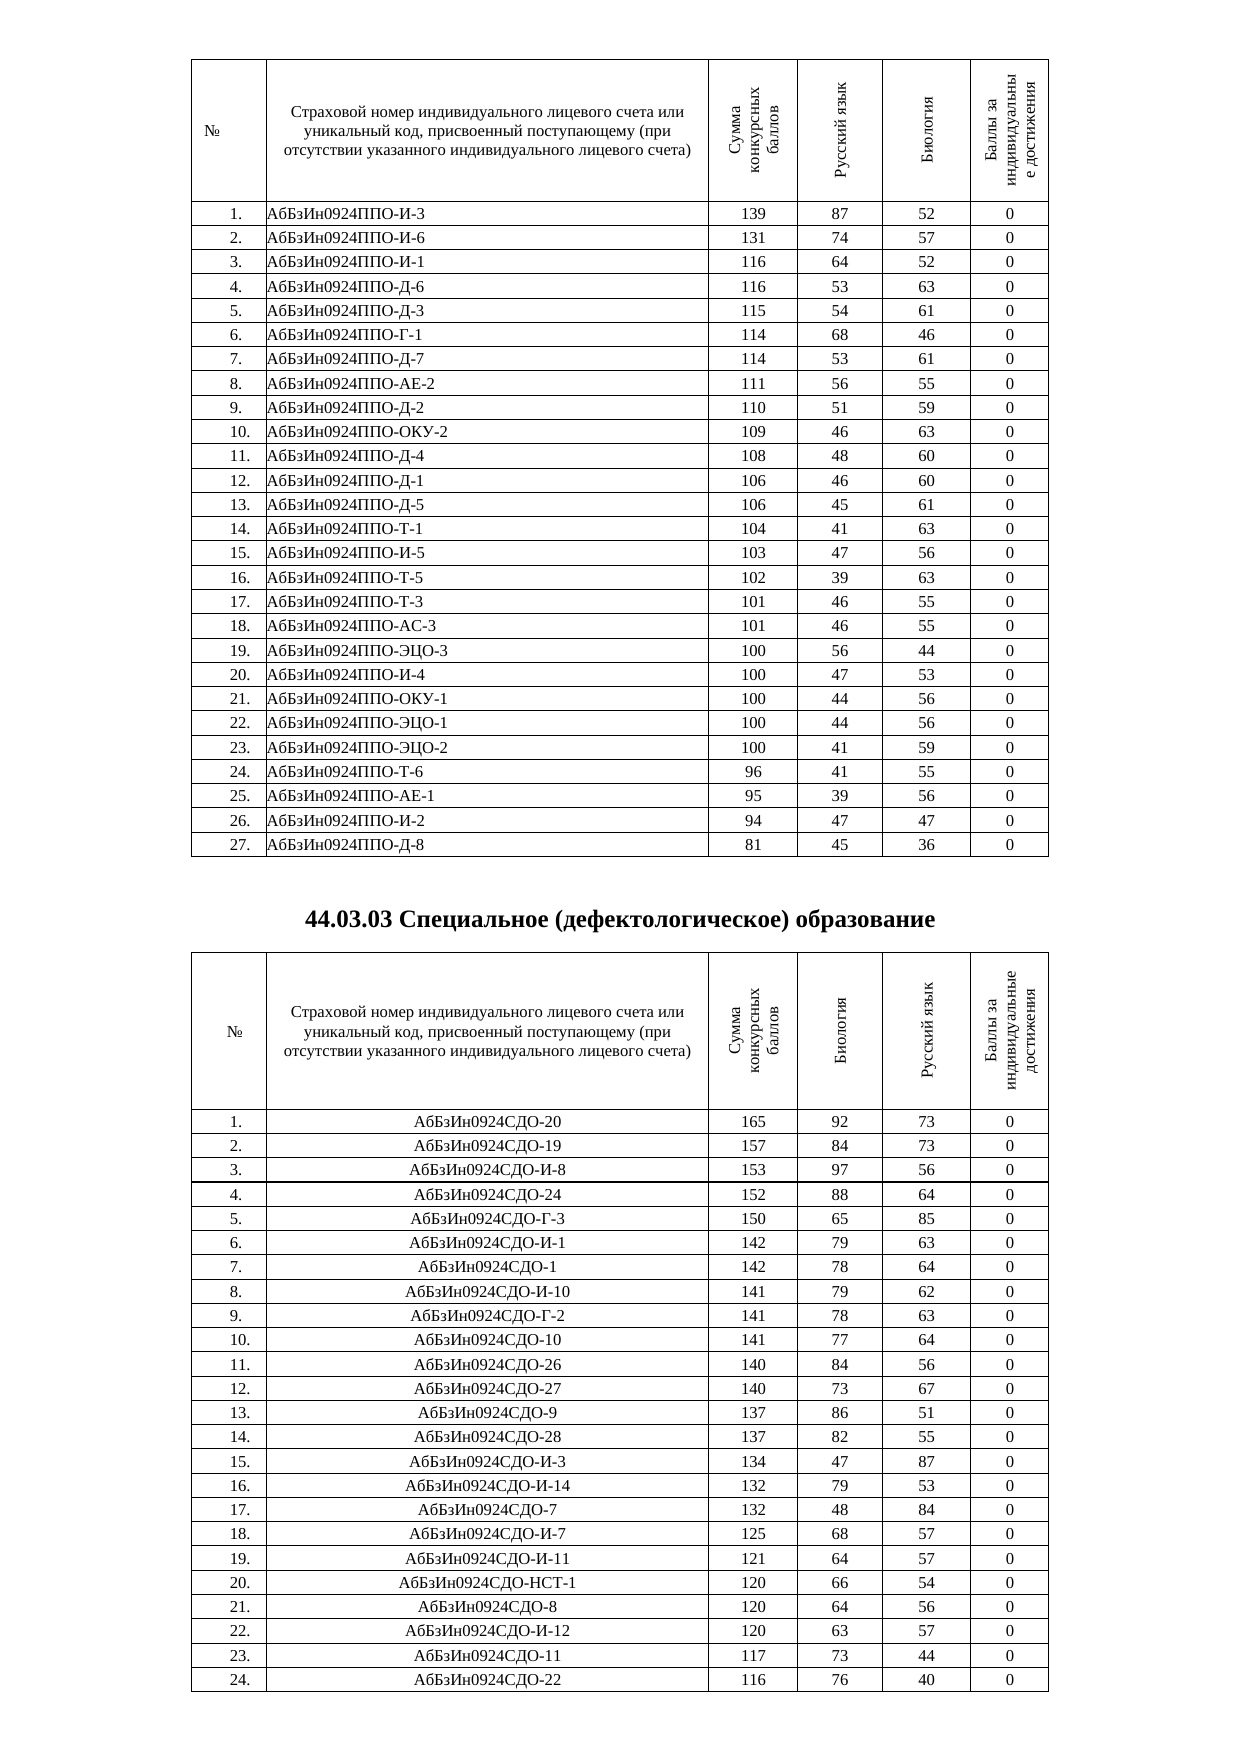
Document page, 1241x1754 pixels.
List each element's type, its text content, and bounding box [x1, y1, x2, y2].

table_cell 0 [971, 1207, 1048, 1230]
table_cell [192, 1401, 266, 1424]
table_cell 0 [971, 663, 1048, 686]
table_cell 153 [709, 1158, 797, 1181]
table_cell 79 [798, 1280, 882, 1303]
table_cell [192, 808, 266, 832]
table_cell АбБзИн0924ППО-Т-6 [267, 760, 708, 783]
table_cell 104 [709, 517, 797, 540]
table_cell 79 [798, 1474, 882, 1497]
table_cell [192, 299, 266, 322]
table_cell АбБзИн0924СДО-И-3 [267, 1449, 708, 1473]
table_cell 64 [798, 1595, 882, 1618]
table_cell [192, 347, 266, 370]
table_cell 46 [798, 614, 882, 637]
table_cell 47 [798, 1449, 882, 1473]
table_cell АбБзИн0924ППО-ОКУ-2 [267, 420, 708, 443]
table_cell [192, 1207, 266, 1230]
table_cell 84 [798, 1352, 882, 1376]
table_cell 56 [883, 541, 970, 564]
table_cell 131 [709, 226, 797, 249]
table_cell АбБзИн0924СДО-19 [267, 1134, 708, 1157]
table_cell 79 [798, 1231, 882, 1254]
table_cell 47 [798, 663, 882, 686]
table_cell 0 [971, 396, 1048, 419]
table_header № [192, 953, 266, 1108]
table_cell 137 [709, 1425, 797, 1448]
table_cell [192, 274, 266, 298]
table_cell [192, 1571, 266, 1594]
table_cell 41 [798, 760, 882, 783]
table_cell 0 [971, 444, 1048, 467]
table_cell 0 [971, 1304, 1048, 1327]
table_cell 77 [798, 1328, 882, 1351]
table_cell 63 [883, 274, 970, 298]
table_cell [192, 687, 266, 710]
table_cell 152 [709, 1183, 797, 1206]
table_cell 82 [798, 1425, 882, 1448]
table_cell [192, 493, 266, 516]
table_cell 0 [971, 639, 1048, 662]
table_cell 100 [709, 663, 797, 686]
table_cell 56 [883, 711, 970, 734]
table_cell 63 [883, 1304, 970, 1327]
table_cell 102 [709, 566, 797, 589]
table_cell 0 [971, 1571, 1048, 1594]
table_cell 88 [798, 1183, 882, 1206]
table_cell АбБзИн0924СДО-11 [267, 1644, 708, 1667]
table_cell 64 [883, 1183, 970, 1206]
table_cell 0 [971, 784, 1048, 807]
table_cell 142 [709, 1255, 797, 1278]
table_cell 63 [883, 517, 970, 540]
table_cell АбБзИн0924СДО-И-12 [267, 1619, 708, 1642]
table_cell 73 [798, 1377, 882, 1400]
table_cell 0 [971, 1401, 1048, 1424]
table_cell 63 [798, 1619, 882, 1642]
table_cell 95 [709, 784, 797, 807]
table_header Баллы за индивидуальные достижения [971, 953, 1048, 1108]
table_cell 52 [883, 250, 970, 273]
table_cell 68 [798, 323, 882, 346]
table_cell 74 [798, 226, 882, 249]
table_cell 0 [971, 1522, 1048, 1545]
table_header Баллы за индивидуальные достижения [971, 60, 1048, 201]
table_cell 67 [883, 1377, 970, 1400]
table_cell АбБзИн0924ППО-Д-3 [267, 299, 708, 322]
table_cell 120 [709, 1619, 797, 1642]
table_cell 0 [971, 614, 1048, 637]
table_cell 56 [798, 371, 882, 395]
table_cell 100 [709, 639, 797, 662]
table_cell [192, 1449, 266, 1473]
table_cell 60 [883, 469, 970, 492]
table_cell 106 [709, 469, 797, 492]
table_cell [192, 1668, 266, 1691]
table_header № [192, 60, 266, 201]
table_cell 44 [798, 687, 882, 710]
table_cell 47 [798, 808, 882, 832]
table_cell 134 [709, 1449, 797, 1473]
table_cell АбБзИн0924ППО-Д-8 [267, 833, 708, 856]
table_cell 56 [883, 784, 970, 807]
table_header Биология [798, 953, 882, 1108]
table_cell 132 [709, 1498, 797, 1521]
table_cell 51 [883, 1401, 970, 1424]
table_cell 68 [798, 1522, 882, 1545]
table_cell 116 [709, 250, 797, 273]
table_cell [192, 250, 266, 273]
table_cell 109 [709, 420, 797, 443]
table_cell 61 [883, 347, 970, 370]
table_cell 0 [971, 1352, 1048, 1376]
table_cell АбБзИн0924ППО-Г-1 [267, 323, 708, 346]
table_cell 165 [709, 1110, 797, 1133]
table_cell АбБзИн0924ППО-Д-2 [267, 396, 708, 419]
table_cell 56 [798, 639, 882, 662]
table_cell 81 [709, 833, 797, 856]
table_cell 54 [883, 1571, 970, 1594]
table_cell 51 [798, 396, 882, 419]
table_cell АбБзИн0924ППО-И-2 [267, 808, 708, 832]
table_cell 0 [971, 1425, 1048, 1448]
table_cell 114 [709, 323, 797, 346]
table_cell АбБзИн0924ППО-АЕ-2 [267, 371, 708, 395]
table_cell 157 [709, 1134, 797, 1157]
table_cell [192, 396, 266, 419]
table_cell АбБзИн0924СДО-10 [267, 1328, 708, 1351]
table_cell 141 [709, 1328, 797, 1351]
table_cell 53 [883, 1474, 970, 1497]
table_cell АбБзИн0924ППО-И-5 [267, 541, 708, 564]
table_cell АбБзИн0924ППО-И-1 [267, 250, 708, 273]
table_cell 46 [798, 469, 882, 492]
table_cell 44 [798, 711, 882, 734]
table_cell 87 [798, 202, 882, 225]
table_cell 73 [883, 1110, 970, 1133]
table_cell АбБзИн0924СДО-Г-3 [267, 1207, 708, 1230]
table_cell 62 [883, 1280, 970, 1303]
table_cell 63 [883, 1231, 970, 1254]
table_cell 141 [709, 1280, 797, 1303]
table_cell 63 [883, 420, 970, 443]
table_cell АбБзИн0924СДО-И-1 [267, 1231, 708, 1254]
table_cell 46 [883, 323, 970, 346]
table_cell АбБзИн0924СДО-27 [267, 1377, 708, 1400]
table_cell 55 [883, 590, 970, 613]
table_cell 0 [971, 1183, 1048, 1206]
table_cell 0 [971, 1377, 1048, 1400]
table_cell 56 [883, 1352, 970, 1376]
table_cell 0 [971, 517, 1048, 540]
table_cell 53 [798, 274, 882, 298]
table_cell [192, 1377, 266, 1400]
table_cell 0 [971, 371, 1048, 395]
table_cell [192, 1280, 266, 1303]
table_cell 0 [971, 323, 1048, 346]
table_cell 0 [971, 1546, 1048, 1570]
table_cell АбБзИн0924ППО-Д-5 [267, 493, 708, 516]
table_cell 0 [971, 590, 1048, 613]
table_cell [192, 784, 266, 807]
table_cell 60 [883, 444, 970, 467]
table_cell 56 [883, 687, 970, 710]
table_cell 141 [709, 1304, 797, 1327]
table_cell [192, 226, 266, 249]
table_cell 140 [709, 1352, 797, 1376]
table_cell 116 [709, 274, 797, 298]
table_cell 61 [883, 493, 970, 516]
table_cell 101 [709, 614, 797, 637]
table_cell 73 [883, 1134, 970, 1157]
table_cell 0 [971, 711, 1048, 734]
table_cell 84 [798, 1134, 882, 1157]
table_cell 103 [709, 541, 797, 564]
table_cell 64 [883, 1255, 970, 1278]
table_cell [192, 1546, 266, 1570]
table_cell 0 [971, 541, 1048, 564]
table_header Сумма конкурсных баллов [709, 953, 797, 1108]
table_cell 45 [798, 833, 882, 856]
table_cell 0 [971, 1644, 1048, 1667]
table_cell [192, 1352, 266, 1376]
table_cell 41 [798, 517, 882, 540]
table_cell 125 [709, 1522, 797, 1545]
table_cell 106 [709, 493, 797, 516]
table_cell [192, 1304, 266, 1327]
table_cell [192, 1644, 266, 1667]
table_cell 0 [971, 1595, 1048, 1618]
table_header Биология [883, 60, 970, 201]
table_cell [192, 1619, 266, 1642]
table_cell 150 [709, 1207, 797, 1230]
table_cell [192, 1425, 266, 1448]
table_cell 0 [971, 808, 1048, 832]
table_cell 121 [709, 1546, 797, 1570]
table_cell АбБзИн0924ППО-ЭЦО-3 [267, 639, 708, 662]
table_cell 92 [798, 1110, 882, 1133]
table_cell [192, 590, 266, 613]
table_cell 132 [709, 1474, 797, 1497]
table_cell 0 [971, 1110, 1048, 1133]
table_cell [192, 663, 266, 686]
table_cell 55 [883, 371, 970, 395]
table_cell 78 [798, 1255, 882, 1278]
table_cell 54 [798, 299, 882, 322]
table_cell 47 [798, 541, 882, 564]
table_cell 73 [798, 1644, 882, 1667]
table_cell 0 [971, 299, 1048, 322]
table_cell 0 [971, 736, 1048, 759]
table_cell [192, 469, 266, 492]
table_cell 39 [798, 784, 882, 807]
table_cell 57 [883, 1619, 970, 1642]
text 44.03.03 Специальное (дефектологическое) образование [59, 904, 1181, 933]
table_cell [192, 1134, 266, 1157]
table_cell АбБзИн0924ППО-Т-1 [267, 517, 708, 540]
table_cell 117 [709, 1644, 797, 1667]
table_cell 116 [709, 1668, 797, 1691]
table_cell 64 [798, 250, 882, 273]
table_cell 53 [883, 663, 970, 686]
table_cell 59 [883, 736, 970, 759]
table_cell АбБзИн0924ППО-Т-3 [267, 590, 708, 613]
table_cell АбБзИн0924СДО-26 [267, 1352, 708, 1376]
table_cell 56 [883, 1158, 970, 1181]
table_header Русский язык [883, 953, 970, 1108]
table_cell 111 [709, 371, 797, 395]
table_cell АбБзИн0924СДО-1 [267, 1255, 708, 1278]
table_cell АбБзИн0924ППО-ЭЦО-1 [267, 711, 708, 734]
table_cell 44 [883, 1644, 970, 1667]
table_cell 48 [798, 1498, 882, 1521]
table_cell [192, 736, 266, 759]
table_header Сумма конкурсных баллов [709, 60, 797, 201]
table_cell АбБзИн0924ППО-АЕ-1 [267, 784, 708, 807]
table_cell [192, 202, 266, 225]
table_cell АбБзИн0924СДО-НСТ-1 [267, 1571, 708, 1594]
table_cell 0 [971, 833, 1048, 856]
table_cell 100 [709, 736, 797, 759]
table_cell 0 [971, 420, 1048, 443]
table_cell [192, 444, 266, 467]
table_cell 115 [709, 299, 797, 322]
table_cell АбБзИн0924ППО-Д-6 [267, 274, 708, 298]
table_cell 0 [971, 1498, 1048, 1521]
table_cell [192, 1522, 266, 1545]
table_cell АбБзИн0924ППО-Д-7 [267, 347, 708, 370]
table_cell АбБзИн0924ППО-И-6 [267, 226, 708, 249]
table_cell [192, 1110, 266, 1133]
table_cell 86 [798, 1401, 882, 1424]
table_cell АбБзИн0924ППО-Т-5 [267, 566, 708, 589]
table_cell АбБзИн0924СДО-9 [267, 1401, 708, 1424]
table_cell АбБзИн0924СДО-И-11 [267, 1546, 708, 1570]
table_cell 55 [883, 614, 970, 637]
table_cell 47 [883, 808, 970, 832]
table_cell 53 [798, 347, 882, 370]
table_cell 96 [709, 760, 797, 783]
table_cell 0 [971, 1255, 1048, 1278]
table_cell 45 [798, 493, 882, 516]
table_cell 46 [798, 590, 882, 613]
table_cell 63 [883, 566, 970, 589]
table_cell 0 [971, 1134, 1048, 1157]
table_cell 57 [883, 1546, 970, 1570]
table_cell [192, 639, 266, 662]
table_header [267, 60, 708, 201]
table_cell АбБзИн0924СДО-8 [267, 1595, 708, 1618]
table_cell 0 [971, 1158, 1048, 1181]
table_cell [192, 1328, 266, 1351]
table_cell АбБзИн0924СДО-22 [267, 1668, 708, 1691]
table_cell 64 [883, 1328, 970, 1351]
table_cell 0 [971, 274, 1048, 298]
table_cell 0 [971, 1280, 1048, 1303]
table_cell 137 [709, 1401, 797, 1424]
table_cell 55 [883, 760, 970, 783]
table_cell [192, 614, 266, 637]
table_cell АбБзИн0924СДО-И-10 [267, 1280, 708, 1303]
table_cell 101 [709, 590, 797, 613]
table_cell [192, 760, 266, 783]
table_cell АбБзИн0924СДО-28 [267, 1425, 708, 1448]
table_cell 76 [798, 1668, 882, 1691]
table_cell 84 [883, 1498, 970, 1521]
table_cell [192, 566, 266, 589]
table_cell [192, 711, 266, 734]
table_cell 139 [709, 202, 797, 225]
table_cell [192, 323, 266, 346]
table_cell [192, 1255, 266, 1278]
table_cell АбБзИн0924СДО-И-7 [267, 1522, 708, 1545]
table_cell 0 [971, 250, 1048, 273]
table_cell [192, 420, 266, 443]
table_cell [192, 1498, 266, 1521]
table_cell 64 [798, 1546, 882, 1570]
table_cell 0 [971, 1619, 1048, 1642]
table_cell 36 [883, 833, 970, 856]
table_cell АбБзИн0924СДО-24 [267, 1183, 708, 1206]
table_cell 94 [709, 808, 797, 832]
table_cell АбБзИн0924ППО-Д-1 [267, 469, 708, 492]
table_cell 55 [883, 1425, 970, 1448]
table_cell 140 [709, 1377, 797, 1400]
table_cell 0 [971, 226, 1048, 249]
table_cell [192, 1183, 266, 1206]
table_cell АбБзИн0924СДО-И-8 [267, 1158, 708, 1181]
table_cell 0 [971, 493, 1048, 516]
table_cell 39 [798, 566, 882, 589]
table_cell 120 [709, 1571, 797, 1594]
table_cell 0 [971, 566, 1048, 589]
table_cell 85 [883, 1207, 970, 1230]
table_cell 100 [709, 687, 797, 710]
table_cell АбБзИн0924СДО-Г-2 [267, 1304, 708, 1327]
table_header Русский язык [798, 60, 882, 201]
table_cell 59 [883, 396, 970, 419]
table_cell 87 [883, 1449, 970, 1473]
table_cell 57 [883, 226, 970, 249]
table_cell [192, 371, 266, 395]
table_cell 120 [709, 1595, 797, 1618]
table_cell [192, 1158, 266, 1181]
table_cell АбБзИн0924ППО-Д-4 [267, 444, 708, 467]
table_cell 100 [709, 711, 797, 734]
table_cell 40 [883, 1668, 970, 1691]
table_cell АбБзИн0924ППО-ОКУ-1 [267, 687, 708, 710]
table_cell 142 [709, 1231, 797, 1254]
table_cell 0 [971, 202, 1048, 225]
table_cell 0 [971, 687, 1048, 710]
table_cell 0 [971, 760, 1048, 783]
table_cell АбБзИн0924СДО-7 [267, 1498, 708, 1521]
table_cell 61 [883, 299, 970, 322]
table_cell 52 [883, 202, 970, 225]
table_cell 0 [971, 1668, 1048, 1691]
table_cell [192, 1231, 266, 1254]
table_cell 0 [971, 347, 1048, 370]
table_cell [192, 833, 266, 856]
table_cell 57 [883, 1522, 970, 1545]
table_cell 44 [883, 639, 970, 662]
table_cell 78 [798, 1304, 882, 1327]
table_cell 110 [709, 396, 797, 419]
table_cell АбБзИн0924СДО-И-14 [267, 1474, 708, 1497]
table_cell [192, 517, 266, 540]
table_cell АбБзИн0924ППО-ЭЦО-2 [267, 736, 708, 759]
table_cell 0 [971, 1231, 1048, 1254]
table_cell АбБзИн0924ППО-И-3 [267, 202, 708, 225]
table_cell 97 [798, 1158, 882, 1181]
table_cell 0 [971, 469, 1048, 492]
table_cell АбБзИн0924ППО-И-4 [267, 663, 708, 686]
table_cell АбБзИн0924СДО-20 [267, 1110, 708, 1133]
table_cell 65 [798, 1207, 882, 1230]
table_cell 48 [798, 444, 882, 467]
table_cell 0 [971, 1449, 1048, 1473]
table_cell 114 [709, 347, 797, 370]
table_cell 41 [798, 736, 882, 759]
table_cell 108 [709, 444, 797, 467]
table_cell 66 [798, 1571, 882, 1594]
table_cell 0 [971, 1328, 1048, 1351]
table_cell [192, 541, 266, 564]
table_cell 56 [883, 1595, 970, 1618]
table_cell 0 [971, 1474, 1048, 1497]
table_cell [192, 1595, 266, 1618]
table_cell АбБзИн0924ППО-АС-3 [267, 614, 708, 637]
table_cell 46 [798, 420, 882, 443]
table_cell [192, 1474, 266, 1497]
